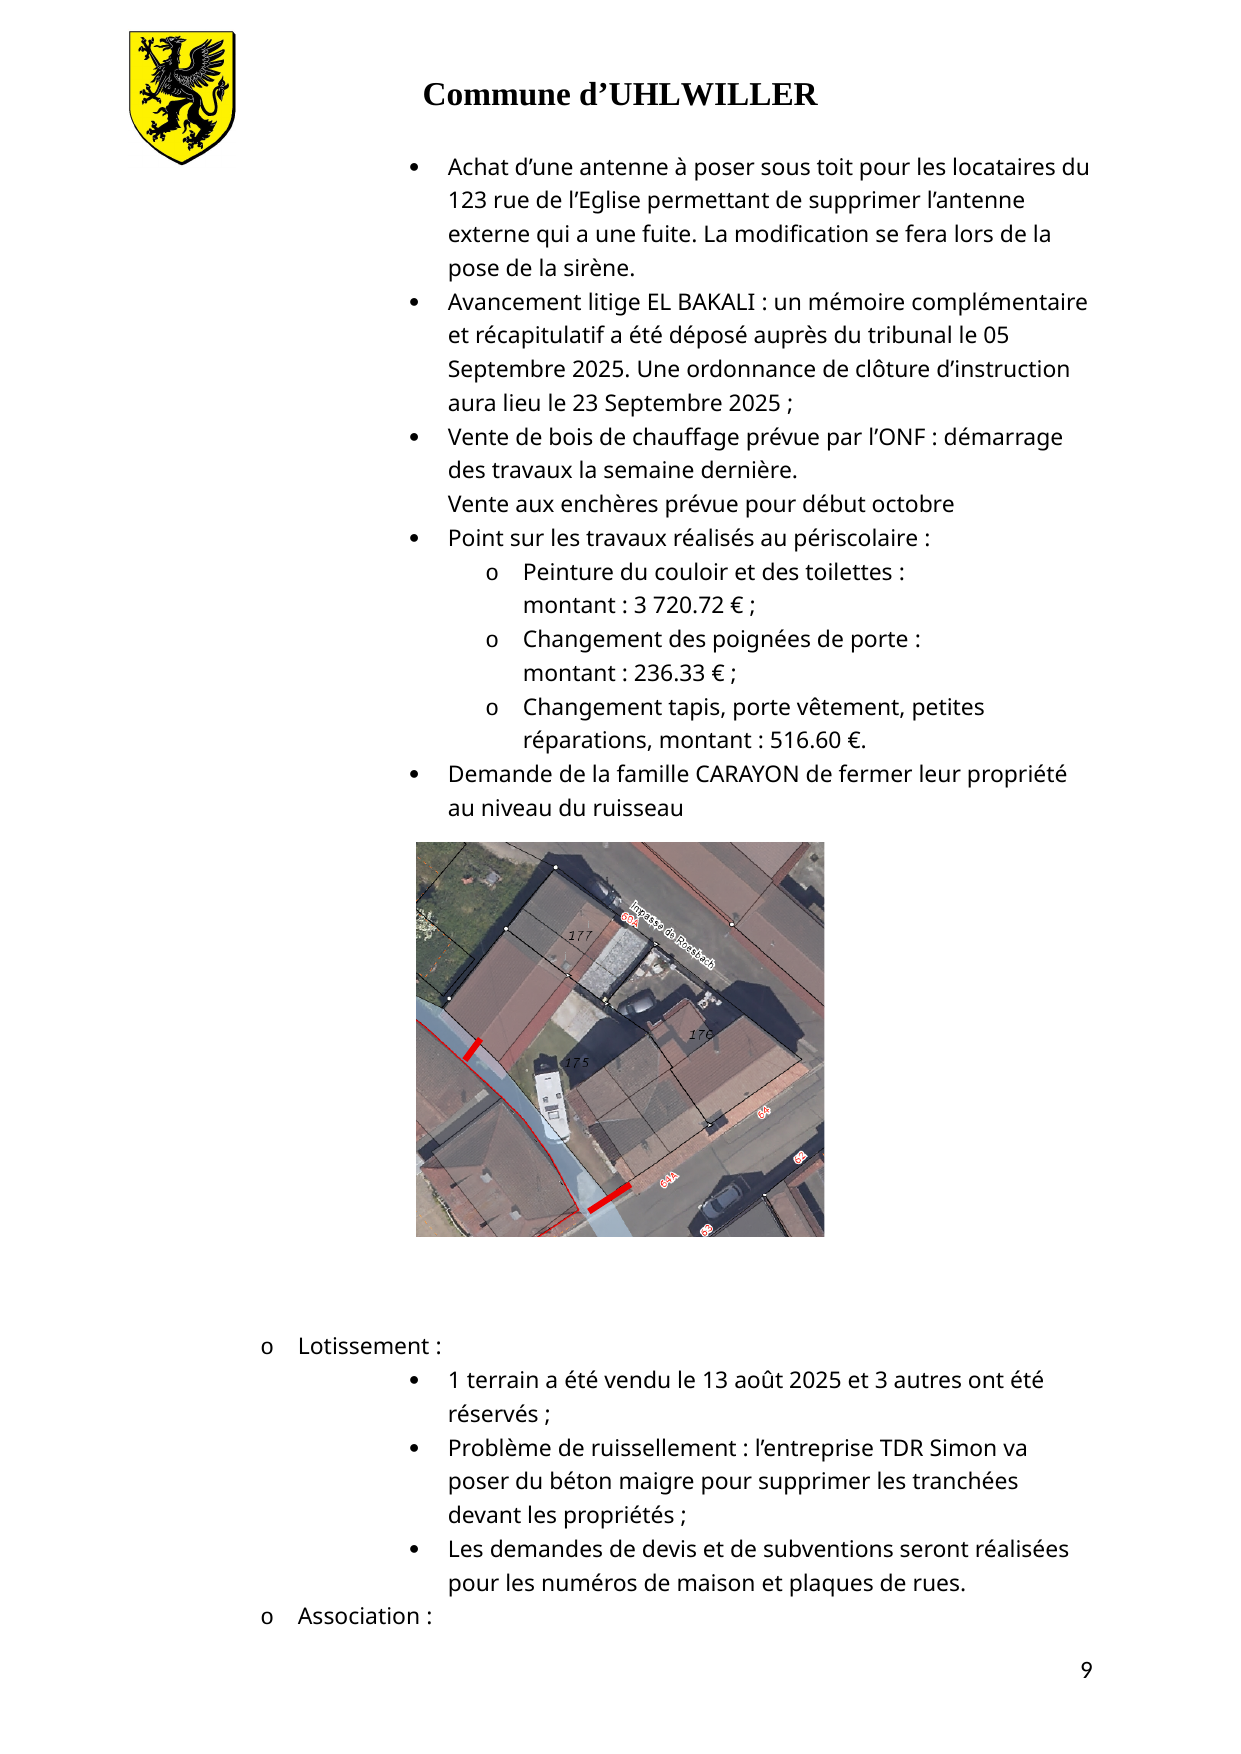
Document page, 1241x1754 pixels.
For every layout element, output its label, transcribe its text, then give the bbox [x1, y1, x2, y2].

picture [416, 842, 825, 1237]
list Changement tapis, porte vêtement, petites réparations, montant : 516.60 €. [485, 691, 1093, 756]
list Demande de la famille CARAYON de fermer leur propriété au niveau du ruisseau [410, 758, 1093, 823]
list Les demandes de devis et de subventions seront réalisées pour les numéros de maison et plaques de rues. [410, 1533, 1093, 1598]
list Avancement litige EL BAKALI : un mémoire complémentaire et récapitulatif a été déposé auprès du tribunal le 05 Septembre 2025. Une ordonnance de clôture d’instruction aura lieu le 23 Septembre 2025 ; [410, 285, 1093, 418]
picture [127, 29, 237, 168]
list Peinture du couloir et des toilettes : [485, 555, 1093, 587]
list Lotissement : [260, 1330, 1093, 1362]
list montant : 3 720.72 € ; [523, 589, 1093, 621]
list Point sur les travaux réalisés au périscolaire : [410, 522, 1093, 553]
list Changement des poignées de porte : [485, 623, 1093, 654]
list Achat d’une antenne à poser sous toit pour les locataires du 123 rue de l’Eglise permettant de supprimer l’antenne externe qui a une fuite. La modification se fera lors de la pose de la sirène. [410, 150, 1093, 283]
list Problème de ruissellement : l’entreprise TDR Simon va poser du béton maigre pour supprimer les tranchées devant les propriétés ; [410, 1432, 1093, 1530]
list 1 terrain a été vendu le 13 août 2025 et 3 autres ont été réservés ; [410, 1364, 1093, 1429]
list Association : [260, 1600, 1093, 1632]
list Vente aux enchères prévue pour début octobre [448, 488, 1093, 519]
list montant : 236.33 € ; [523, 657, 1093, 688]
list Vente de bois de chauffage prévue par l’ONF : démarrage des travaux la semaine dernière. [410, 420, 1093, 485]
